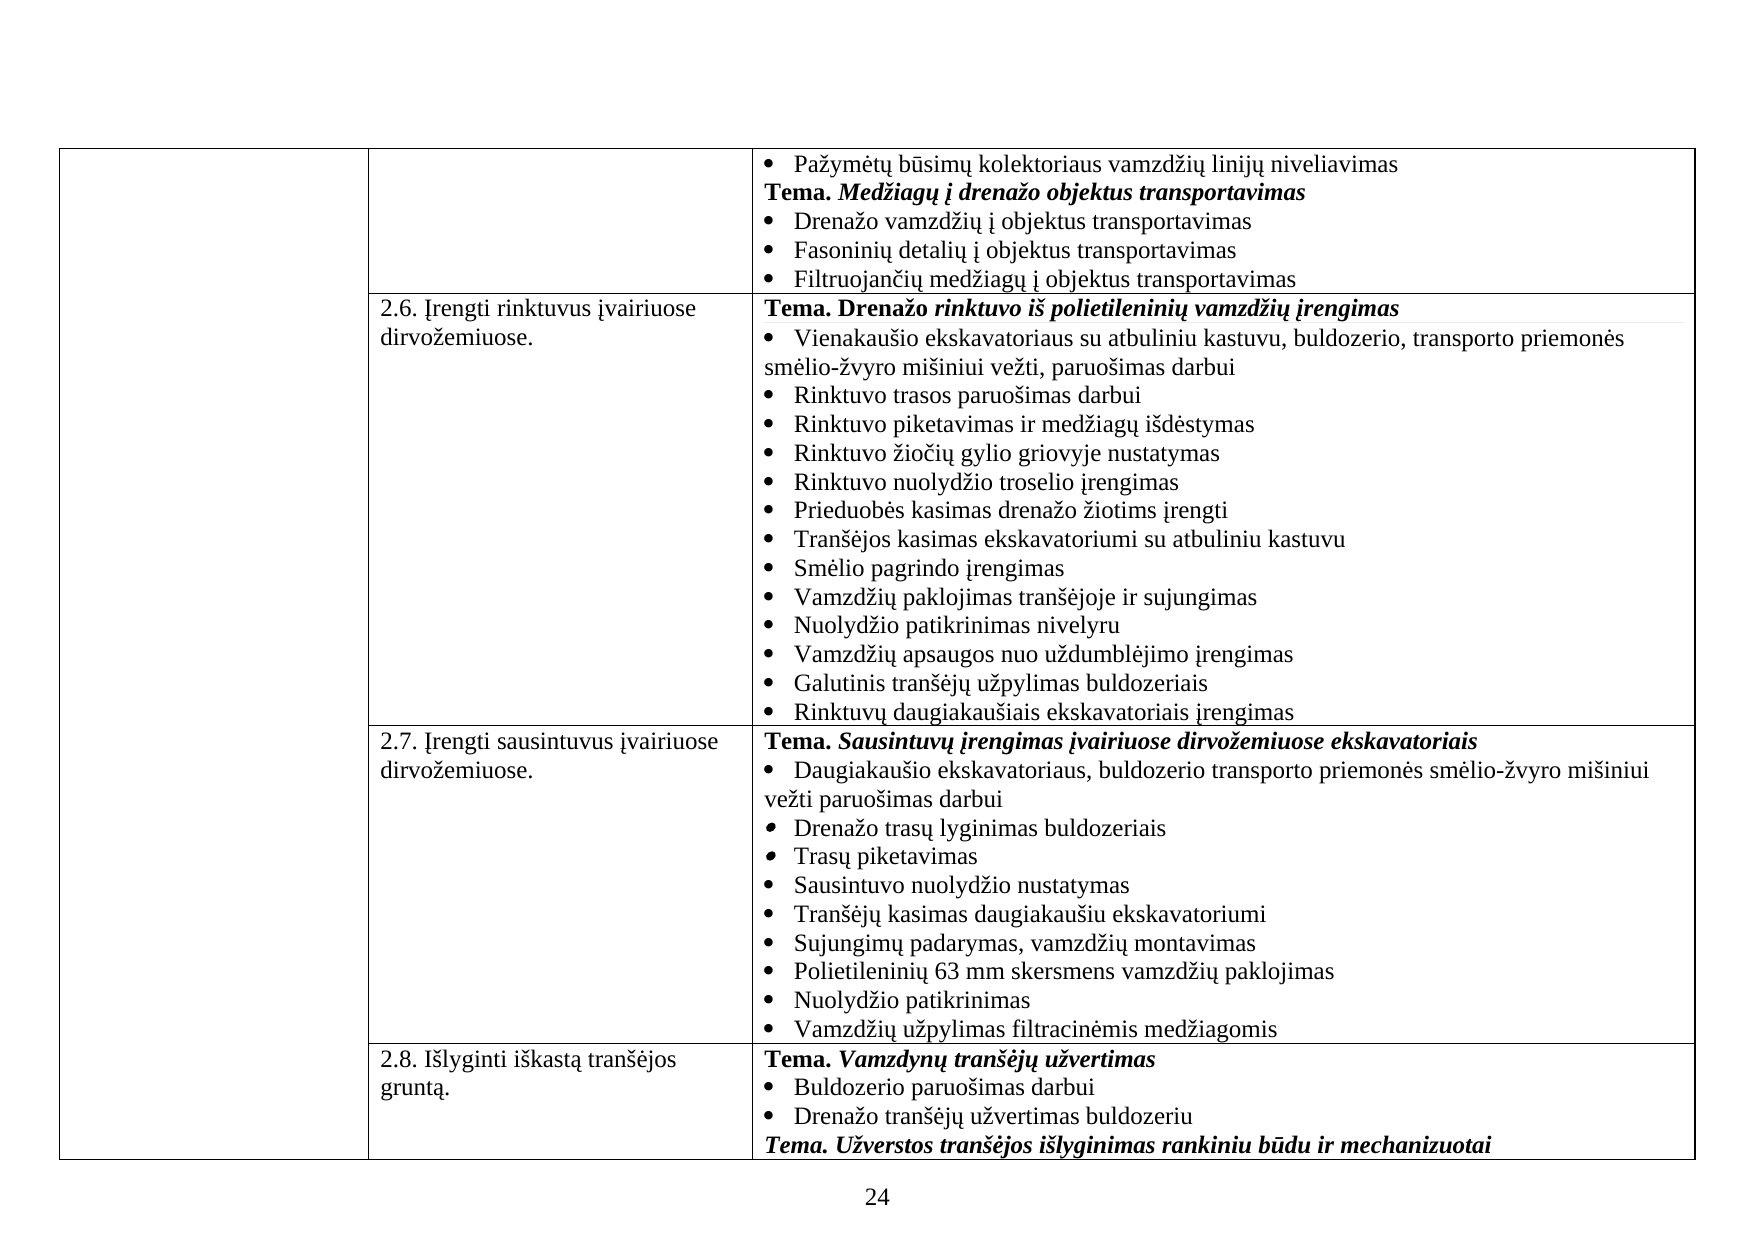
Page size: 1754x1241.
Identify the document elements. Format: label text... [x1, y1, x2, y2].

table_cell 2.7. Įrengti sausintuvus įvairiuose dirvožemiuose. [369, 726, 752, 1043]
table_cell 2.6. Įrengti rinktuvus įvairiuose dirvožemiuose. [369, 294, 752, 725]
table_cell Tema. Drenažo rinktuvo iš polietileninių vamzdžių įrengimas Vienakaušio ekskavatoriaus su atbuliniu kastuvu, buldozerio, transporto priemonės smėlio-žvyro mišiniui vežti, paruošimas darbui Rinktuvo trasos paruošimas darbui Rinktuvo piketavimas ir medžiagų išdėstymas Rinktuvo žiočių gylio griovyje nustatymas Rinktuvo nuolydžio troselio įrengimas Prieduobės kasimas drenažo žiotims įrengti Tranšėjos kasimas ekskavatoriumi su atbuliniu kastuvu Smėlio pagrindo įrengimas Vamzdžių paklojimas tranšėjoje ir sujungimas Nuolydžio patikrinimas nivelyru Vamzdžių apsaugos nuo uždumblėjimo įrengimas Galutinis tranšėjų užpylimas buldozeriais Rinktuvų daugiakaušiais ekskavatoriais įrengimas [753, 294, 1694, 725]
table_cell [753, 149, 1694, 292]
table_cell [369, 149, 752, 292]
table_cell Tema. Sausintuvų įrengimas įvairiuose dirvožemiuose ekskavatoriais Daugiakaušio ekskavatoriaus, buldozerio transporto priemonės smėlio-žvyro mišiniui vežti paruošimas darbui Drenažo trasų lyginimas buldozeriais Trasų piketavimas Sausintuvo nuolydžio nustatymas Tranšėjų kasimas daugiakaušiu ekskavatoriumi Sujungimų padarymas, vamzdžių montavimas Polietileninių 63 mm skersmens vamzdžių paklojimas Nuolydžio patikrinimas Vamzdžių užpylimas filtracinėmis medžiagomis [753, 726, 1694, 1043]
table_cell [369, 1044, 752, 1159]
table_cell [753, 1044, 1694, 1159]
